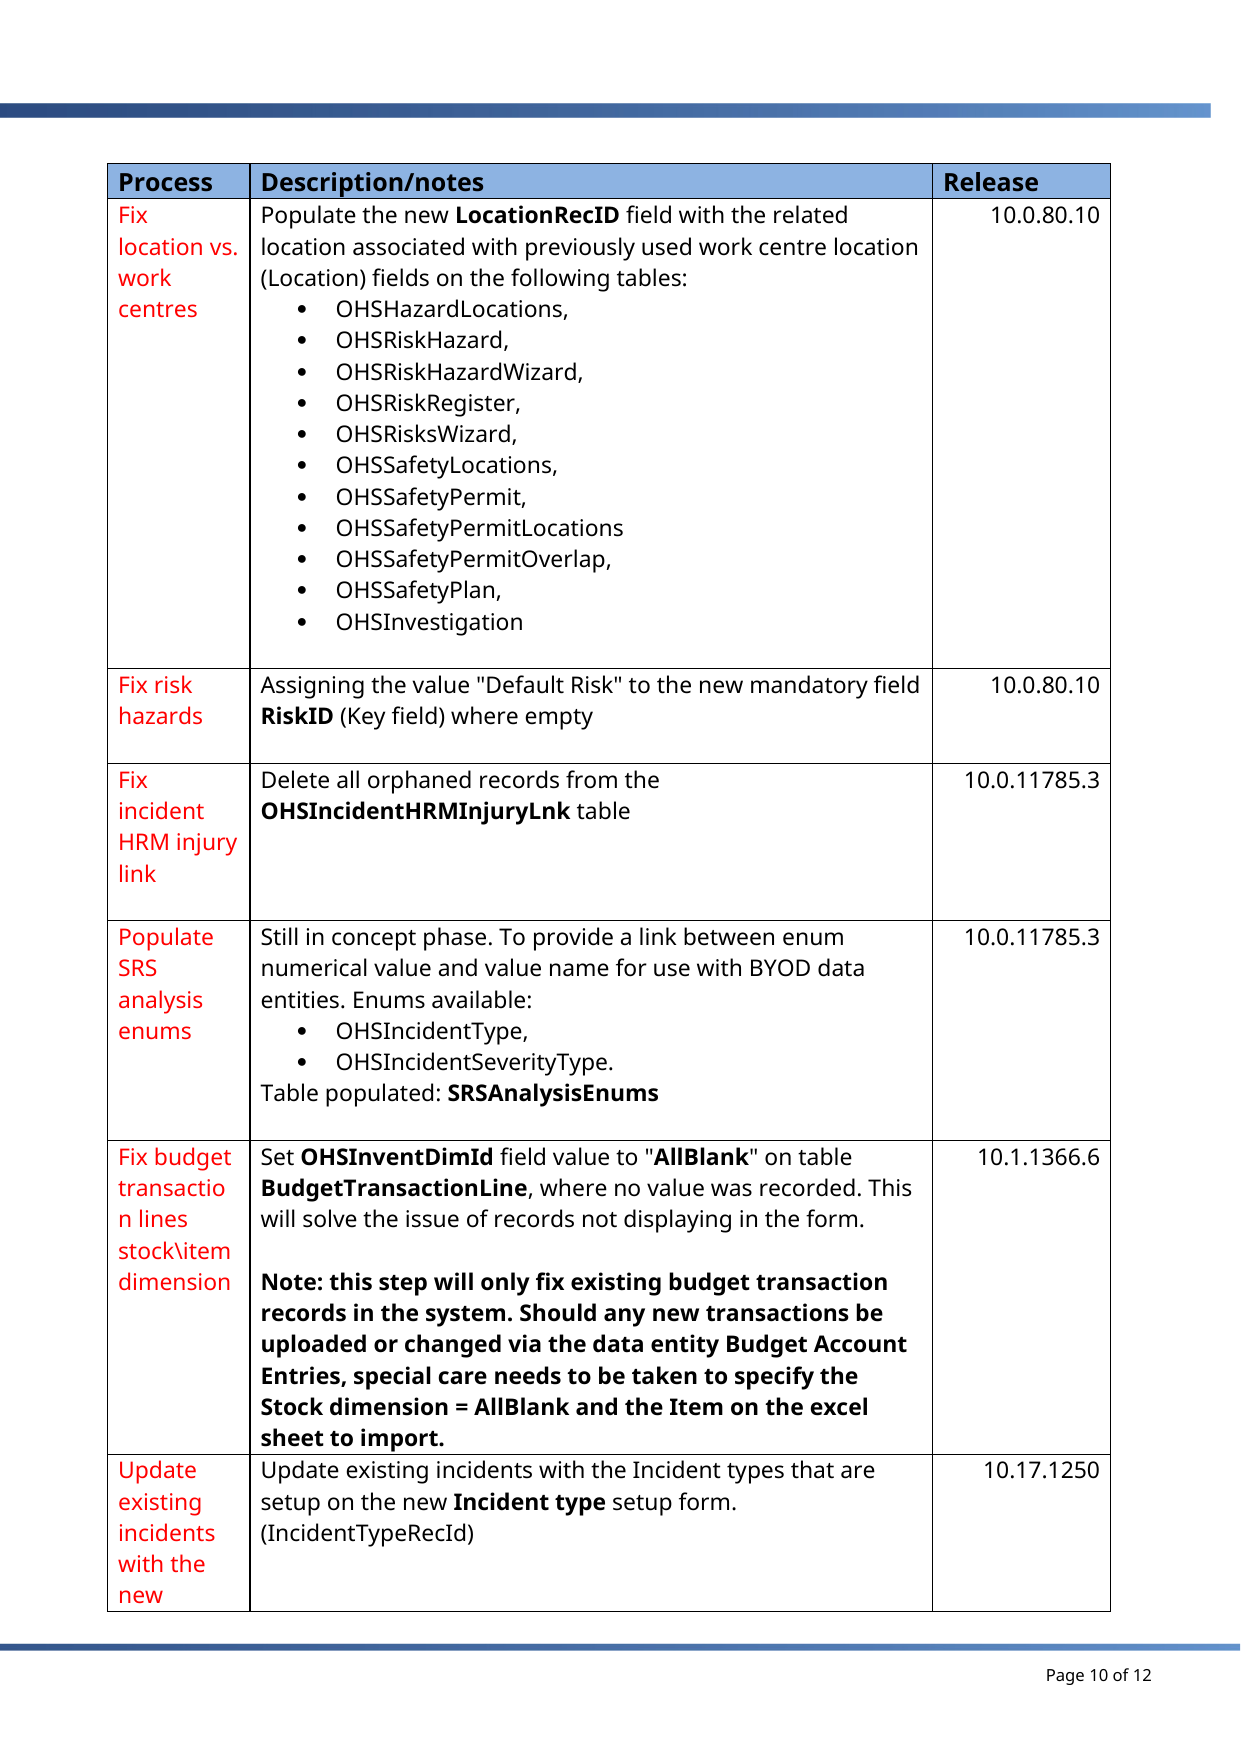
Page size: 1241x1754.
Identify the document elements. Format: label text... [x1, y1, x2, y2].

table_cell Set OHSInventDimId field value to "AllBlank" on table BudgetTransactionLine, where no value was recorded. This will solve the issue of records not displaying in the form. Note: this step will only fix existing budget transaction records in the system. Should any new transactions be uploaded or changed via the data entity Budget Account Entries, special care needs to be taken to specify the Stock dimension = AllBlank and the Item on the excel sheet to import. [251, 1141, 932, 1453]
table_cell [108, 1455, 249, 1611]
picture [0, 1643, 1241, 1651]
table_cell 10.1.1366.6 [933, 1141, 1110, 1453]
table_cell Fix budget transaction lines stock\item dimension [108, 1141, 249, 1453]
table_header Process [108, 164, 249, 198]
table_cell Assigning the value "Default Risk" to the new mandatory field RiskID (Key field) where empty [251, 669, 932, 763]
table_cell Populate the new LocationRecID field with the related location associated with previously used work centre location (Location) fields on the following tables: OHSHazardLocations, OHSRiskHazard, OHSRiskHazardWizard, OHSRiskRegister, OHSRisksWizard, OHSSafetyLocations, OHSSafetyPermit, OHSSafetyPermitLocations OHSSafetyPermitOverlap, OHSSafetyPlan, OHSInvestigation [251, 199, 932, 668]
table_header Release [933, 164, 1110, 198]
table_cell 10.17.1250 [933, 1455, 1110, 1611]
table_cell 10.0.80.10 [933, 669, 1110, 763]
table_cell Fix risk hazards [108, 669, 249, 763]
table_cell 10.0.80.10 [933, 199, 1110, 668]
table_cell Populate SRS analysis enums [108, 921, 249, 1140]
table_cell 10.0.11785.3 [933, 921, 1110, 1140]
table_cell Delete all orphaned records from the OHSIncidentHRMInjuryLnk table [251, 764, 932, 920]
table_cell 10.0.11785.3 [933, 764, 1110, 920]
table_cell Still in concept phase. To provide a link between enum numerical value and value name for use with BYOD data entities. Enums available: OHSIncidentType, OHSIncidentSeverityType. Table populated: SRSAnalysisEnums [251, 921, 932, 1140]
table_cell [251, 1455, 932, 1611]
table_cell Fix incident HRM injury link [108, 764, 249, 920]
picture [0, 103, 1211, 118]
table_header Description/notes [251, 164, 932, 198]
table_cell Fix location vs. work centres [108, 199, 249, 668]
